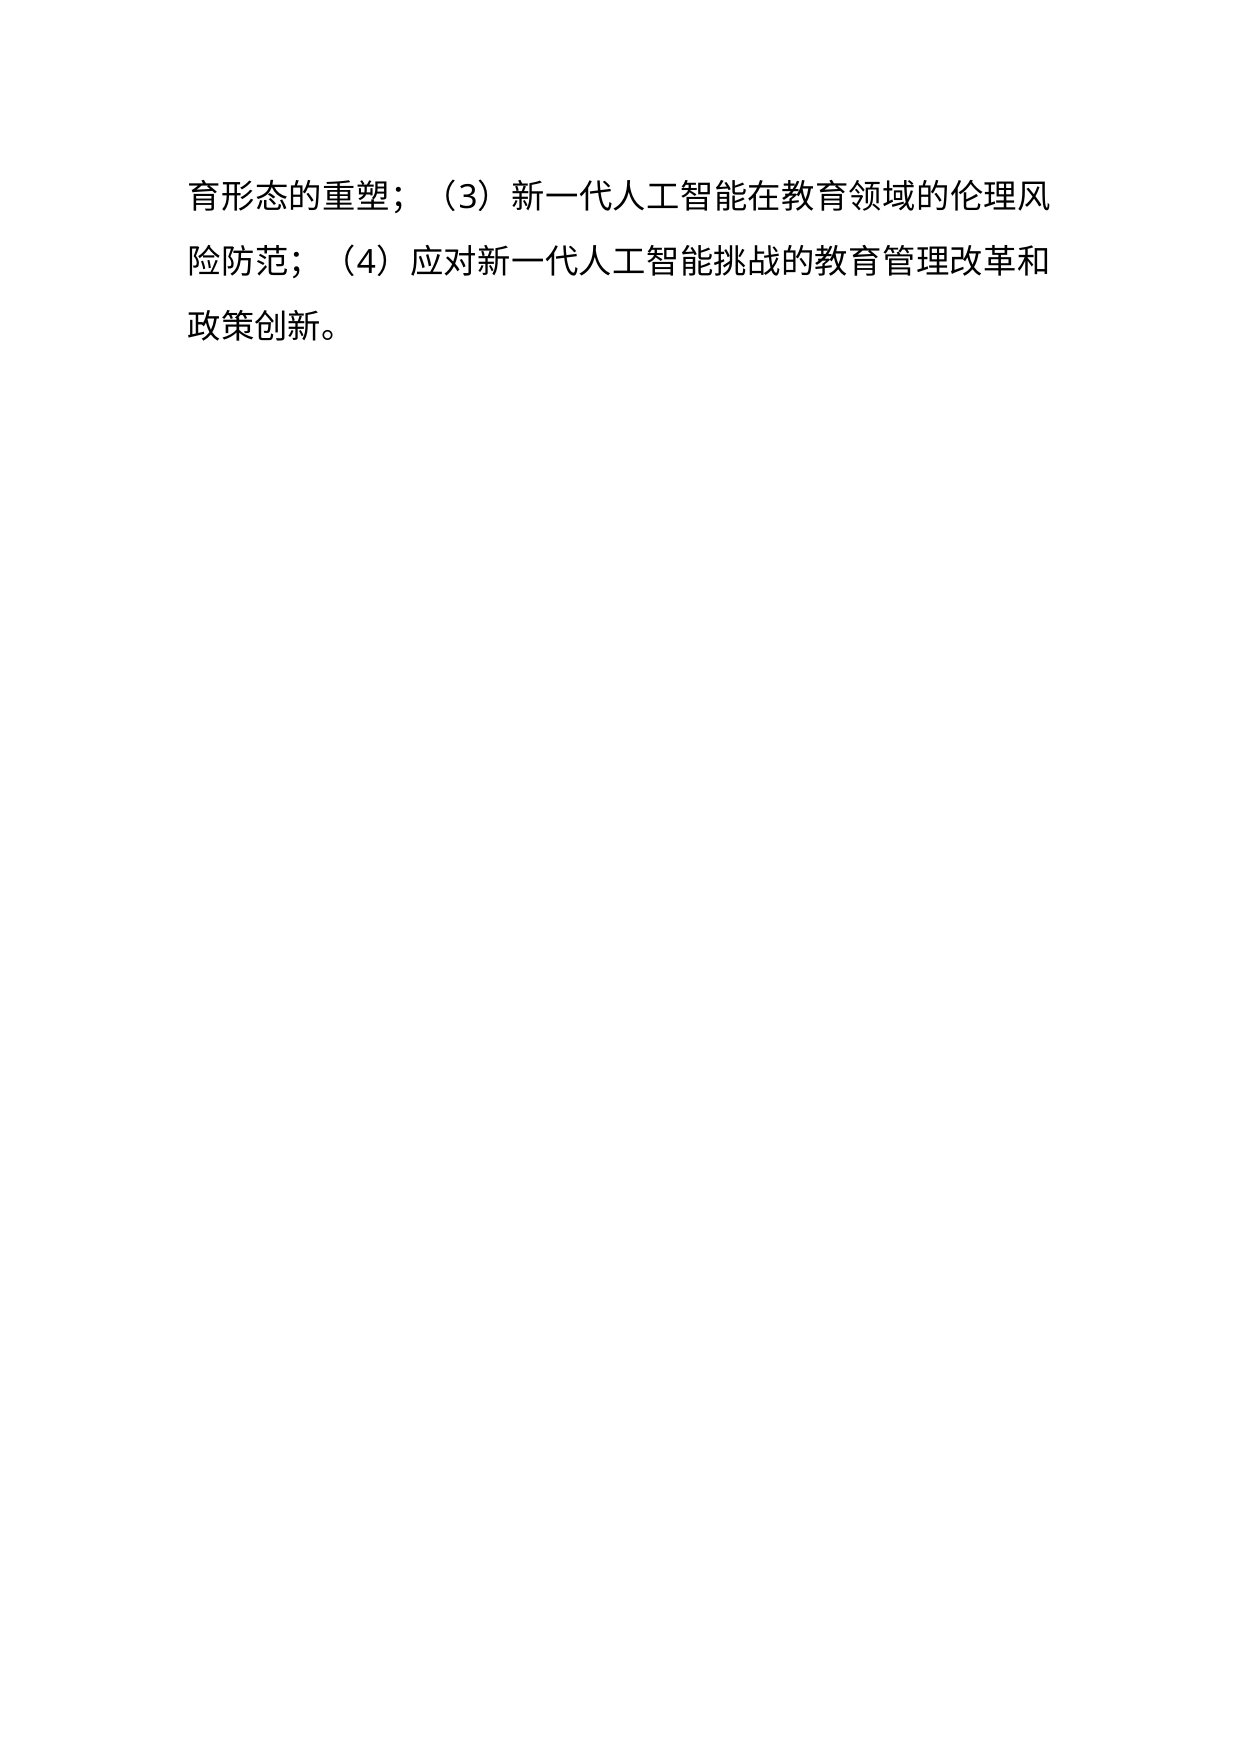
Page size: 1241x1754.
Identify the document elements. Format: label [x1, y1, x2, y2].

text [187, 162, 1053, 357]
